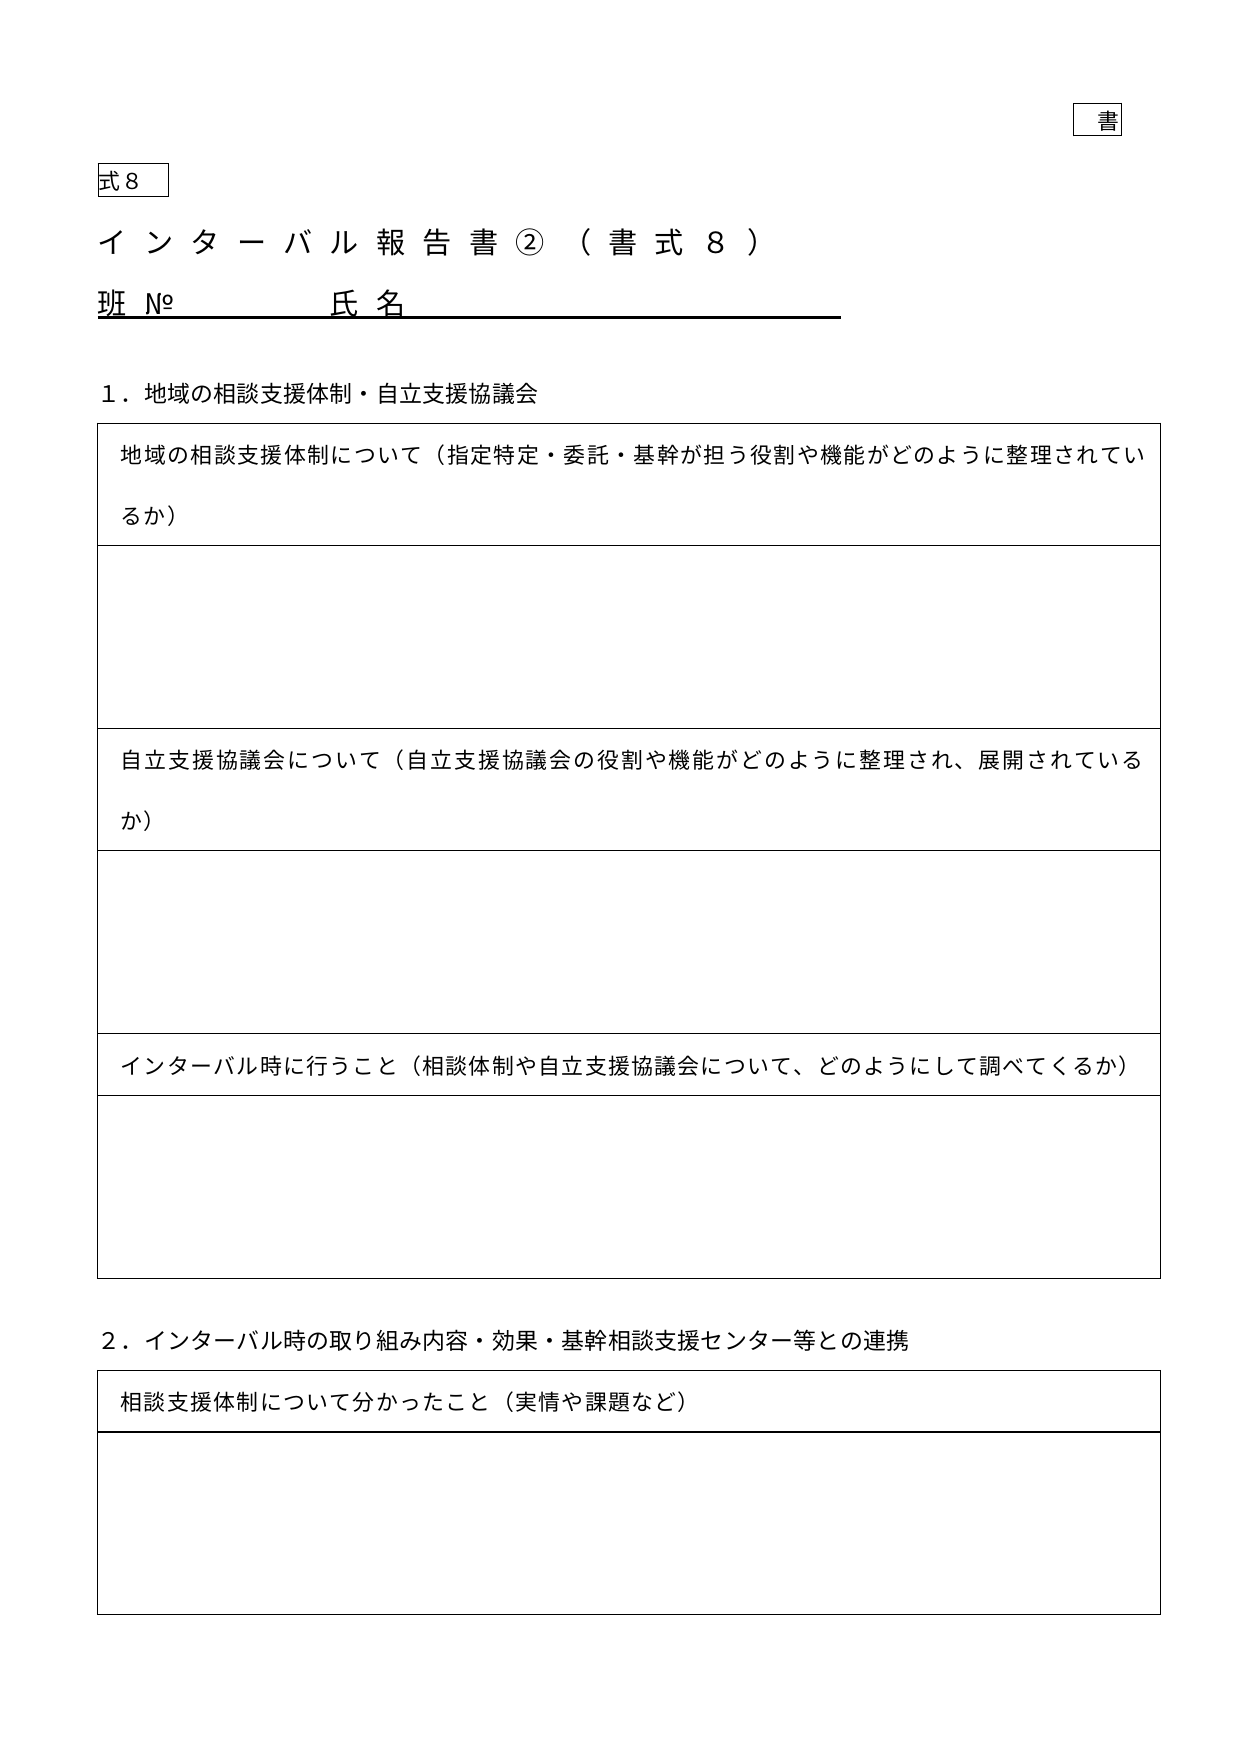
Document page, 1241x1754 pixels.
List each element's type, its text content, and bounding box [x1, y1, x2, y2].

text インターバル報告書②（書式８） 班№ 氏名 [97, 211, 1143, 332]
table_cell [98, 546, 1160, 728]
table_cell 自立支援協議会について（自立支援協議会の役割や機能がどのように整理され、展開されているか） [98, 729, 1160, 850]
table_header 相談支援体制について分かったこと（実情や課題など） [98, 1371, 1160, 1431]
table_cell [98, 1433, 1160, 1614]
text １．地域の相談支援体制・自立支援協議会 [97, 362, 1143, 423]
table_cell インターバル時に行うこと（相談体制や自立支援協議会について、どのようにして調べてくるか） [98, 1034, 1160, 1095]
text ２．インターバル時の取り組み内容・効果・基幹相談支援センター等との連携 [97, 1309, 1143, 1370]
text 書式８ [97, 89, 1143, 211]
table_cell [98, 851, 1160, 1033]
table_cell [98, 1096, 1160, 1278]
table_header 地域の相談支援体制について（指定特定・委託・基幹が担う役割や機能がどのように整理されているか） [98, 424, 1160, 545]
